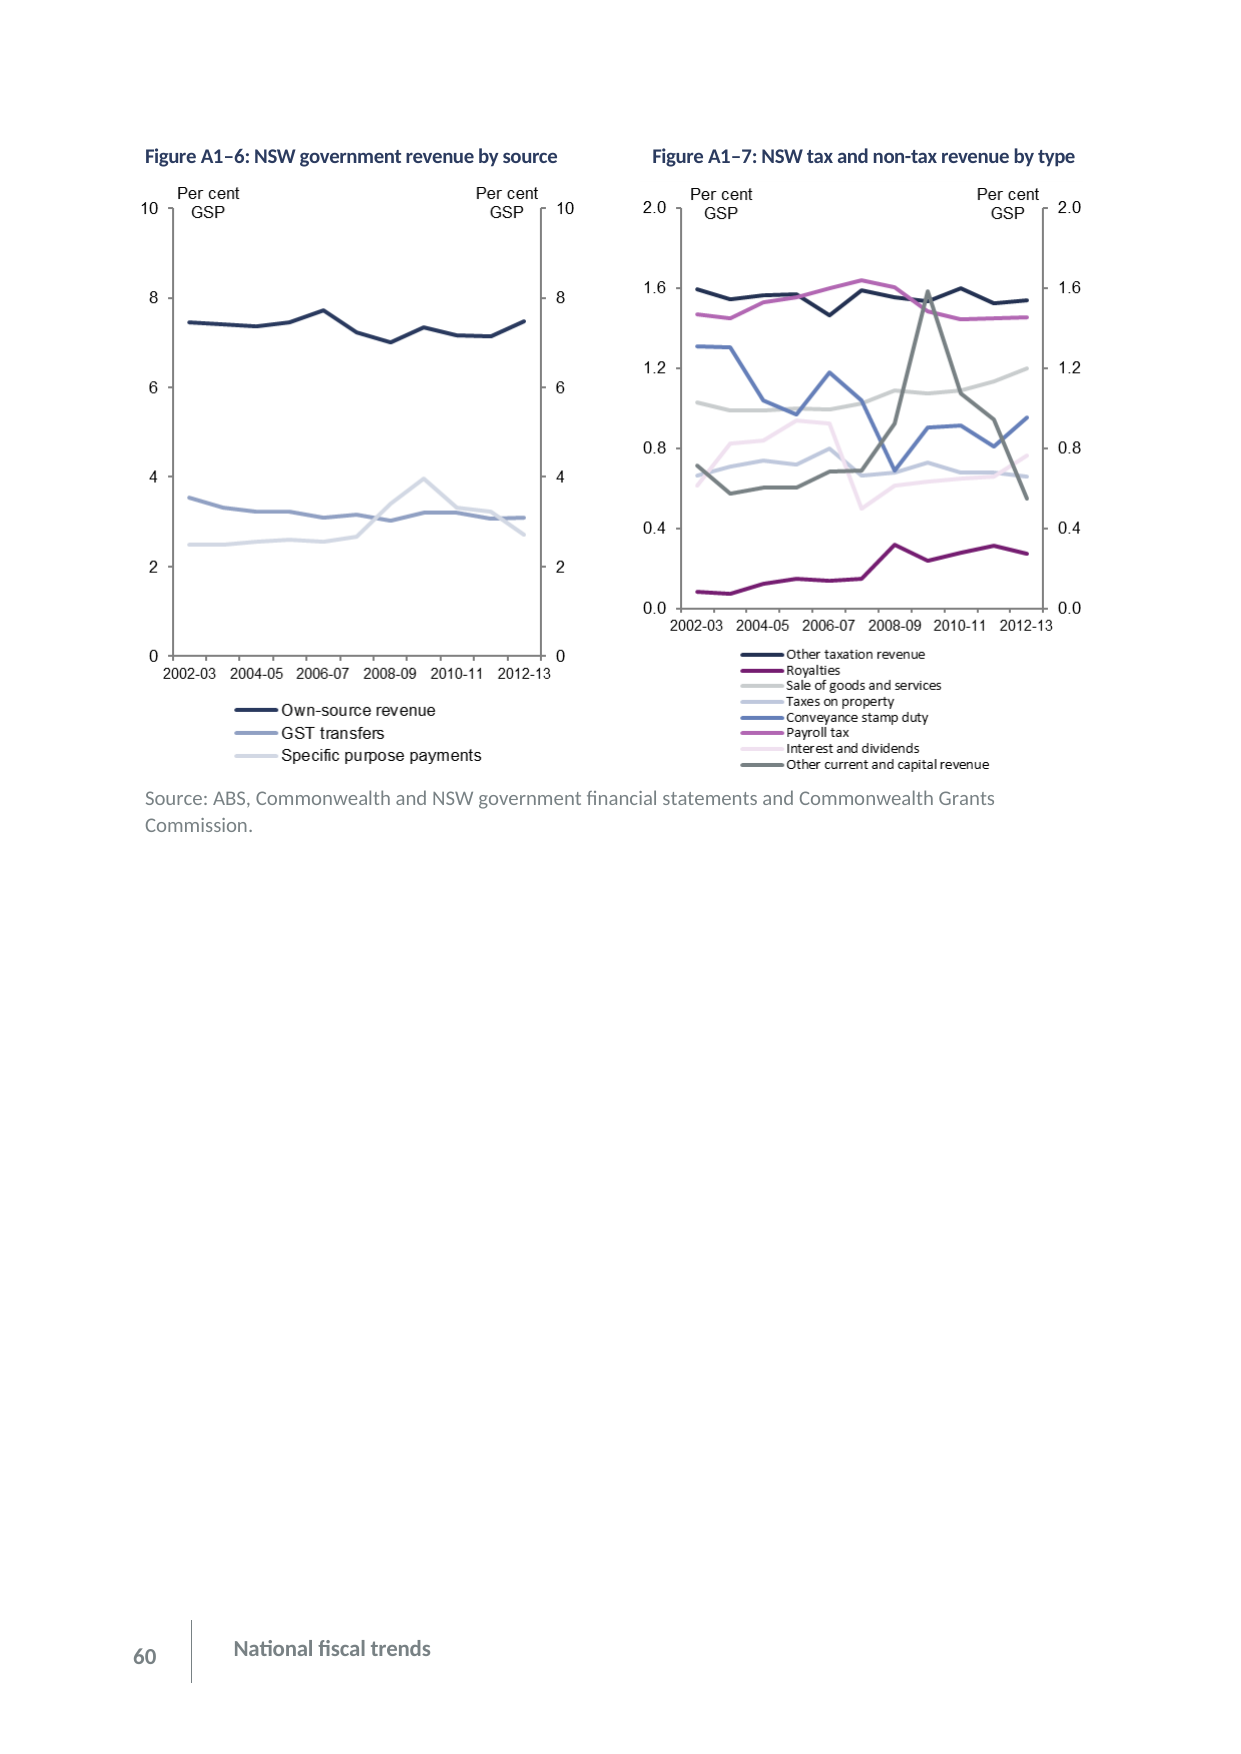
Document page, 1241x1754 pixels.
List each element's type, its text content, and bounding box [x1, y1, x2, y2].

table_cell Figure A1‒6: NSW government revenue by source [133, 142, 640, 169]
picture [640, 180, 1084, 772]
table_cell [133, 169, 640, 783]
picture [133, 180, 577, 772]
table_cell Source: ABS, Commonwealth and NSW government financial statements and Commonwealth Grants Commission. [133, 784, 1118, 849]
table_cell [640, 169, 1118, 783]
table_cell Figure A1‒7: NSW tax and non-tax revenue by type [640, 142, 1118, 169]
